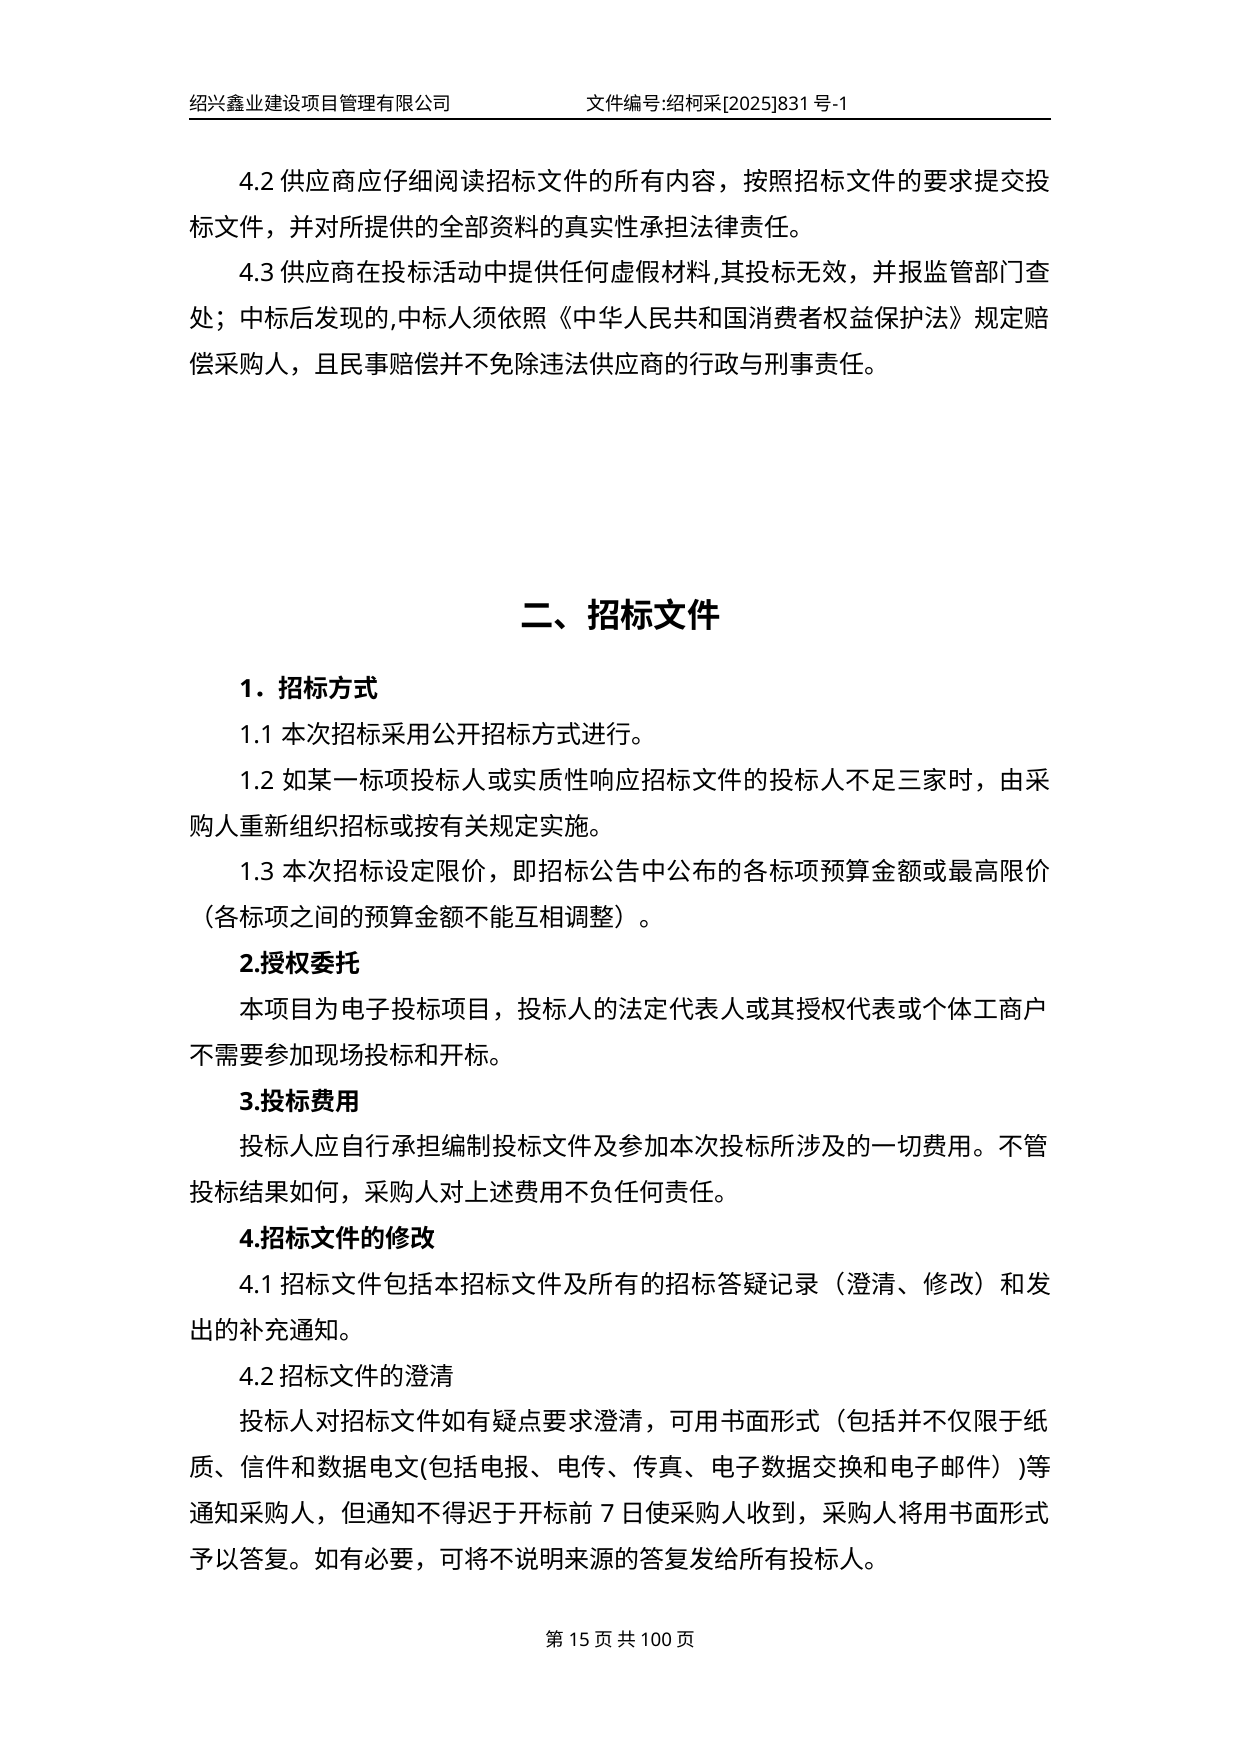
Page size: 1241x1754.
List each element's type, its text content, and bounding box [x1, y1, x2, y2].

text 3.投标费用 [189, 1073, 1051, 1119]
text 4.3供应商在投标活动中提供任何虚假材料,其投标无效，并报监管部门查处；中标后发现的,中标人须依照《中华人民共和国消费者权益保护法》规定赔偿采购人，且民事赔偿并不免除违法供应商的行政与刑事责任。 [189, 245, 1051, 383]
text 1.2 如某一标项投标人或实质性响应招标文件的投标人不足三家时，由采购人重新组织招标或按有关规定实施。 [189, 752, 1051, 844]
text 1.3 本次招标设定限价，即招标公告中公布的各标项预算金额或最高限价（各标项之间的预算金额不能互相调整）。 [189, 844, 1051, 936]
text 4.2供应商应仔细阅读招标文件的所有内容，按照招标文件的要求提交投标文件，并对所提供的全部资料的真实性承担法律责任。 [189, 153, 1051, 245]
text 1．招标方式 [189, 661, 1051, 707]
text 二、招标文件 [189, 519, 1051, 637]
text 4.1招标文件包括本招标文件及所有的招标答疑记录（澄清、修改）和发出的补充通知。 [189, 1257, 1051, 1348]
text 1.1 本次招标采用公开招标方式进行。 [189, 707, 1051, 752]
text 投标人应自行承担编制投标文件及参加本次投标所涉及的一切费用。不管投标结果如何，采购人对上述费用不负任何责任。 [189, 1119, 1051, 1211]
text 4.2招标文件的澄清 [189, 1348, 1051, 1394]
text 4.招标文件的修改 [189, 1211, 1051, 1257]
text 投标人对招标文件如有疑点要求澄清，可用书面形式（包括并不仅限于纸质、信件和数据电文(包括电报、电传、传真、电子数据交换和电子邮件）)等通知采购人，但通知不得迟于开标前7日使采购人收到，采购人将用书面形式予以答复。如有必要，可将不说明来源的答复发给所有投标人。 [189, 1394, 1051, 1577]
text 2.授权委托 [189, 936, 1051, 982]
text 本项目为电子投标项目，投标人的法定代表人或其授权代表或个体工商户不需要参加现场投标和开标。 [189, 982, 1051, 1073]
